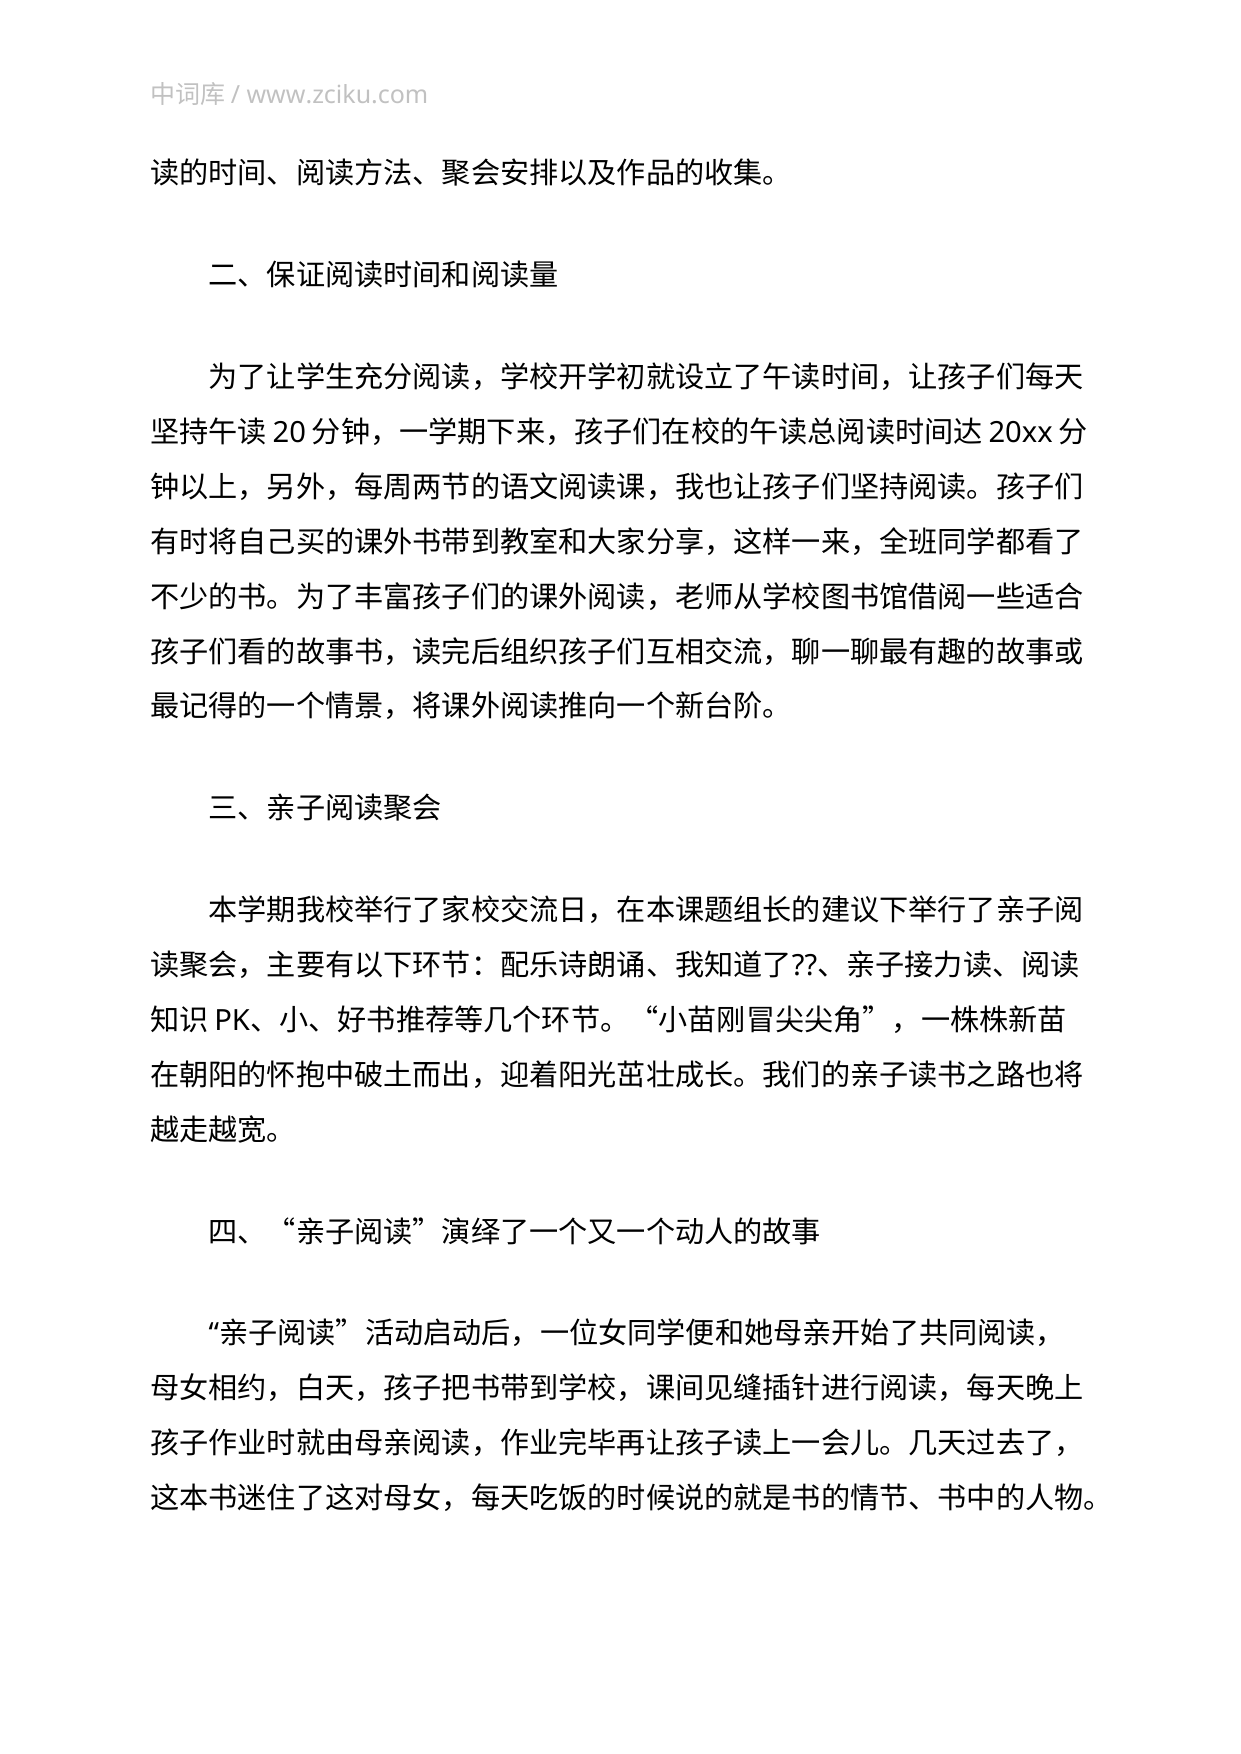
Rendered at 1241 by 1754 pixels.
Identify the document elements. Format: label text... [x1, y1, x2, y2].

text 二、保证阅读时间和阅读量 [150, 252, 1090, 294]
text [150, 150, 1090, 192]
text 三、亲子阅读聚会 [150, 785, 1090, 827]
text 四、“亲子阅读”演绎了一个又一个动人的故事 [150, 1208, 1090, 1250]
text 为了让学生充分阅读，学校开学初就设立了午读时间，让孩子们每天坚持午读20分钟，一学期下来，孩子们在校的午读总阅读时间达20xx分钟以上，另外，每周两节的语文阅读课，我也让孩子们坚持阅读。孩子们有时将自己买的课外书带到教室和大家分享，这样一来，全班同学都看了不少的书。为了丰富孩子们的课外阅读，老师从学校图书馆借阅一些适合孩子们看的故事书，读完后组织孩子们互相交流，聊一聊最有趣的故事或最记得的一个情景，将课外阅读推向一个新台阶。 [150, 353, 1090, 725]
text “亲子阅读”活动启动后，一位女同学便和她母亲开始了共同阅读，母女相约，白天，孩子把书带到学校，课间见缝插针进行阅读，每天晚上孩子作业时就由母亲阅读，作业完毕再让孩子读上一会儿。几天过去了，这本书迷住了这对母女，每天吃饭的时候说的就是书的情节、书中的人物。 [150, 1310, 1090, 1517]
text 本学期我校举行了家校交流日，在本课题组长的建议下举行了亲子阅读聚会，主要有以下环节：配乐诗朗诵、我知道了??、亲子接力读、阅读知识PK、小、好书推荐等几个环节。“小苗刚冒尖尖角”，一株株新苗在朝阳的怀抱中破土而出，迎着阳光茁壮成长。我们的亲子读书之路也将越走越宽。 [150, 887, 1090, 1149]
